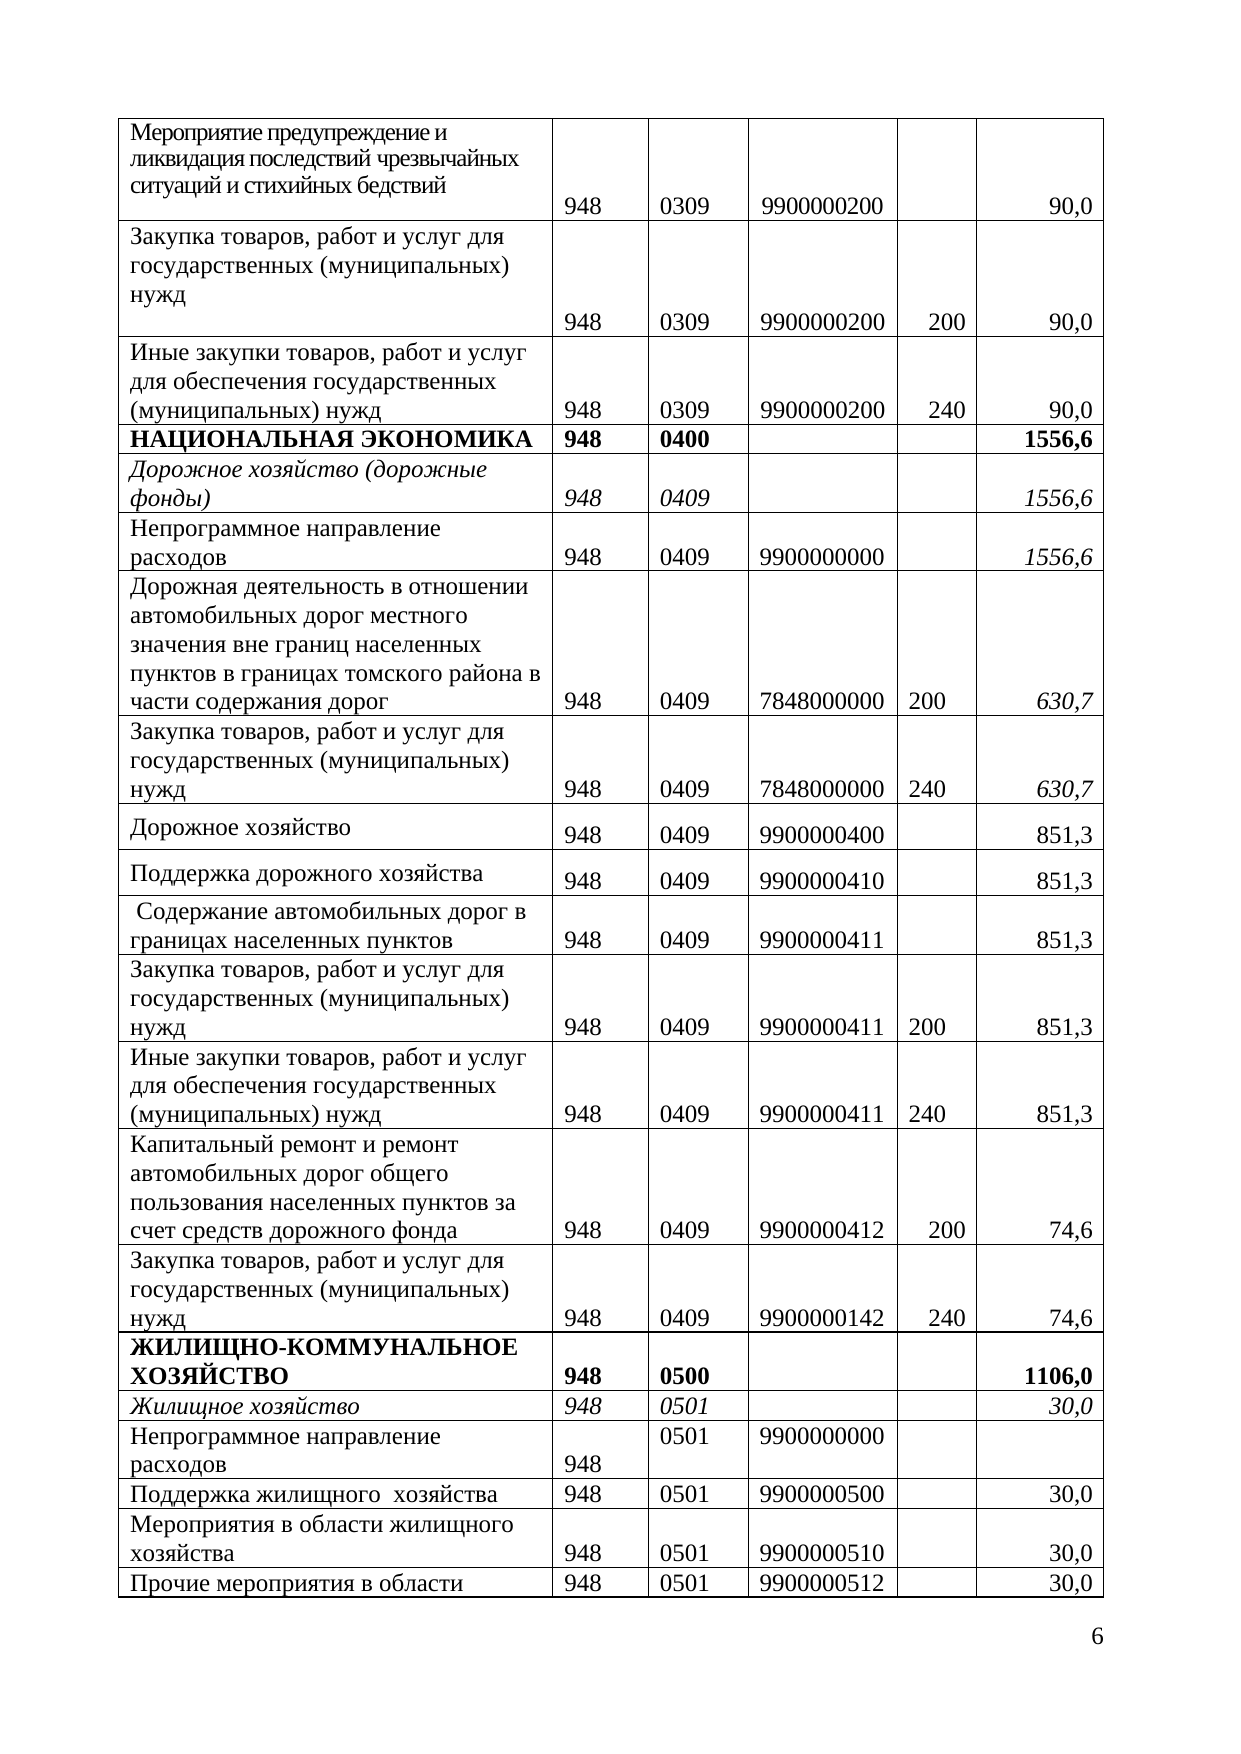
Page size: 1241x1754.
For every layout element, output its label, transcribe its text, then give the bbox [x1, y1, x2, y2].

table_cell 0409 [649, 955, 748, 1041]
table_cell [898, 1509, 976, 1567]
table_cell 948 [553, 1421, 648, 1478]
table_cell 851,3 [977, 804, 1103, 849]
table_cell 9900000000 [749, 1421, 897, 1478]
table_cell 948 [553, 1333, 648, 1390]
table_cell Иные закупки товаров, работ и услуг для обеспечения государственных (муниципальных) нужд [119, 337, 552, 423]
table_cell 9900000400 [749, 804, 897, 849]
table_cell 9900000000 [749, 513, 897, 570]
table_cell [898, 513, 976, 570]
table_cell 851,3 [977, 850, 1103, 895]
table_cell 0409 [649, 1042, 748, 1128]
table_cell 0409 [649, 716, 748, 802]
table_cell 948 [553, 221, 648, 336]
table_cell 0501 [649, 1479, 748, 1508]
table_cell 9900000510 [749, 1509, 897, 1567]
table_cell [749, 1333, 897, 1390]
table_cell 630,7 [977, 716, 1103, 802]
table_cell Мероприятие предупреждение и ликвидация последствий чрезвычайных ситуаций и стихийных бедствий [119, 119, 552, 220]
table_cell 30,0 [977, 1509, 1103, 1567]
table_cell [898, 1421, 976, 1478]
table_cell 948 [553, 850, 648, 895]
table_cell 9900000200 [749, 119, 897, 220]
table_cell Иные закупки товаров, работ и услуг для обеспечения государственных (муниципальных) нужд [119, 1042, 552, 1128]
table_cell 948 [553, 513, 648, 570]
table_cell 948 [553, 119, 648, 220]
table_cell 74,6 [977, 1129, 1103, 1244]
table_cell [898, 804, 976, 849]
table_cell [749, 1391, 897, 1420]
table_cell 948 [553, 896, 648, 953]
table_cell 948 [553, 955, 648, 1041]
table_cell 9900000500 [749, 1479, 897, 1508]
table_cell 0309 [649, 221, 748, 336]
table_cell 9900000411 [749, 896, 897, 953]
table_cell 9900000411 [749, 955, 897, 1041]
table_cell Содержание автомобильных дорог в границах населенных пунктов [119, 896, 552, 953]
table_cell 0409 [649, 1129, 748, 1244]
table_cell 948 [553, 1391, 648, 1420]
table_cell 1556,6 [977, 513, 1103, 570]
table_cell Непрограммное направление расходов [119, 1421, 552, 1478]
table_cell 200 [898, 571, 976, 715]
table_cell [119, 1568, 552, 1596]
table_cell [749, 425, 897, 453]
table_cell 948 [553, 804, 648, 849]
table_cell 7848000000 [749, 571, 897, 715]
table_cell Поддержка дорожного хозяйства [119, 850, 552, 895]
table_cell Дорожное хозяйство [119, 804, 552, 849]
table_cell 0409 [649, 454, 748, 512]
table_cell 0409 [649, 513, 748, 570]
table_cell 948 [553, 571, 648, 715]
table_cell 948 [553, 1129, 648, 1244]
table_cell Капитальный ремонт и ремонт автомобильных дорог общего пользования населенных пунктов за счет средств дорожного фонда [119, 1129, 552, 1244]
table_cell [898, 850, 976, 895]
table_cell [898, 1568, 976, 1596]
table_cell 0501 [649, 1568, 748, 1596]
table_cell Жилищное хозяйство [119, 1391, 552, 1420]
table_cell 0409 [649, 850, 748, 895]
table_cell Закупка товаров, работ и услуг для государственных (муниципальных) нужд [119, 716, 552, 802]
table_cell 9900000512 [749, 1568, 897, 1596]
table_cell 9900000410 [749, 850, 897, 895]
table_cell 948 [553, 1479, 648, 1508]
table_cell [898, 1479, 976, 1508]
table_cell 30,0 [977, 1479, 1103, 1508]
table_cell Поддержка жилищного хозяйства [119, 1479, 552, 1508]
table_cell 851,3 [977, 896, 1103, 953]
table_cell 90,0 [977, 337, 1103, 423]
table_cell 90,0 [977, 119, 1103, 220]
table_cell 240 [898, 1245, 976, 1331]
table_cell Дорожная деятельность в отношении автомобильных дорог местного значения вне границ населенных пунктов в границах томского района в части содержания дорог [119, 571, 552, 715]
table_cell 948 [553, 425, 648, 453]
table_cell 851,3 [977, 955, 1103, 1041]
table_cell [898, 1333, 976, 1390]
table_cell 9900000142 [749, 1245, 897, 1331]
table_cell НАЦИОНАЛЬНАЯ ЭКОНОМИКА [119, 425, 552, 453]
table_cell 200 [898, 1129, 976, 1244]
table_cell 7848000000 [749, 716, 897, 802]
table_cell 0501 [649, 1391, 748, 1420]
table_cell 30,0 [977, 1391, 1103, 1420]
table_cell 0409 [649, 896, 748, 953]
table_cell Мероприятия в области жилищного хозяйства [119, 1509, 552, 1567]
table_cell 0409 [649, 571, 748, 715]
table_cell 0500 [649, 1333, 748, 1390]
table_cell [898, 425, 976, 453]
table_cell 1556,6 [977, 454, 1103, 512]
table_cell 200 [898, 221, 976, 336]
table_cell 0409 [649, 1245, 748, 1331]
table_cell 9900000200 [749, 337, 897, 423]
table_cell 74,6 [977, 1245, 1103, 1331]
table_cell 9900000412 [749, 1129, 897, 1244]
table_cell 240 [898, 1042, 976, 1128]
table_cell 948 [553, 1568, 648, 1596]
table_cell [977, 1421, 1103, 1478]
table_cell Непрограммное направление расходов [119, 513, 552, 570]
table_cell 630,7 [977, 571, 1103, 715]
table_cell [898, 454, 976, 512]
table_cell 0309 [649, 337, 748, 423]
table_cell 851,3 [977, 1042, 1103, 1128]
table_cell 90,0 [977, 221, 1103, 336]
table_cell 0501 [649, 1421, 748, 1478]
table_cell 0309 [649, 119, 748, 220]
table_cell 240 [898, 337, 976, 423]
table_cell [898, 1391, 976, 1420]
table_cell 240 [898, 716, 976, 802]
table_cell 0400 [649, 425, 748, 453]
table_cell [898, 896, 976, 953]
table_cell Закупка товаров, работ и услуг для государственных (муниципальных) нужд [119, 1245, 552, 1331]
table_cell 0409 [649, 804, 748, 849]
table_cell 948 [553, 454, 648, 512]
table_cell 1106,0 [977, 1333, 1103, 1390]
table_cell 948 [553, 1509, 648, 1567]
table_cell 1556,6 [977, 425, 1103, 453]
table_cell [749, 454, 897, 512]
table_cell [898, 119, 976, 220]
table_cell 0501 [649, 1509, 748, 1567]
table_cell 9900000200 [749, 221, 897, 336]
table_cell Закупка товаров, работ и услуг для государственных (муниципальных) нужд [119, 221, 552, 336]
table_cell 200 [898, 955, 976, 1041]
table_cell 9900000411 [749, 1042, 897, 1128]
table_cell 948 [553, 716, 648, 802]
table_cell 30,0 [977, 1568, 1103, 1596]
table_cell ЖИЛИЩНОКОММУНАЛЬНОЕ ХОЗЯЙСТВО [119, 1333, 552, 1390]
table_cell 948 [553, 1245, 648, 1331]
table_cell 948 [553, 337, 648, 423]
table_cell Закупка товаров, работ и услуг для государственных (муниципальных) нужд [119, 955, 552, 1041]
table_cell 948 [553, 1042, 648, 1128]
table_cell Дорожное хозяйство (дорожные фонды) [119, 454, 552, 512]
